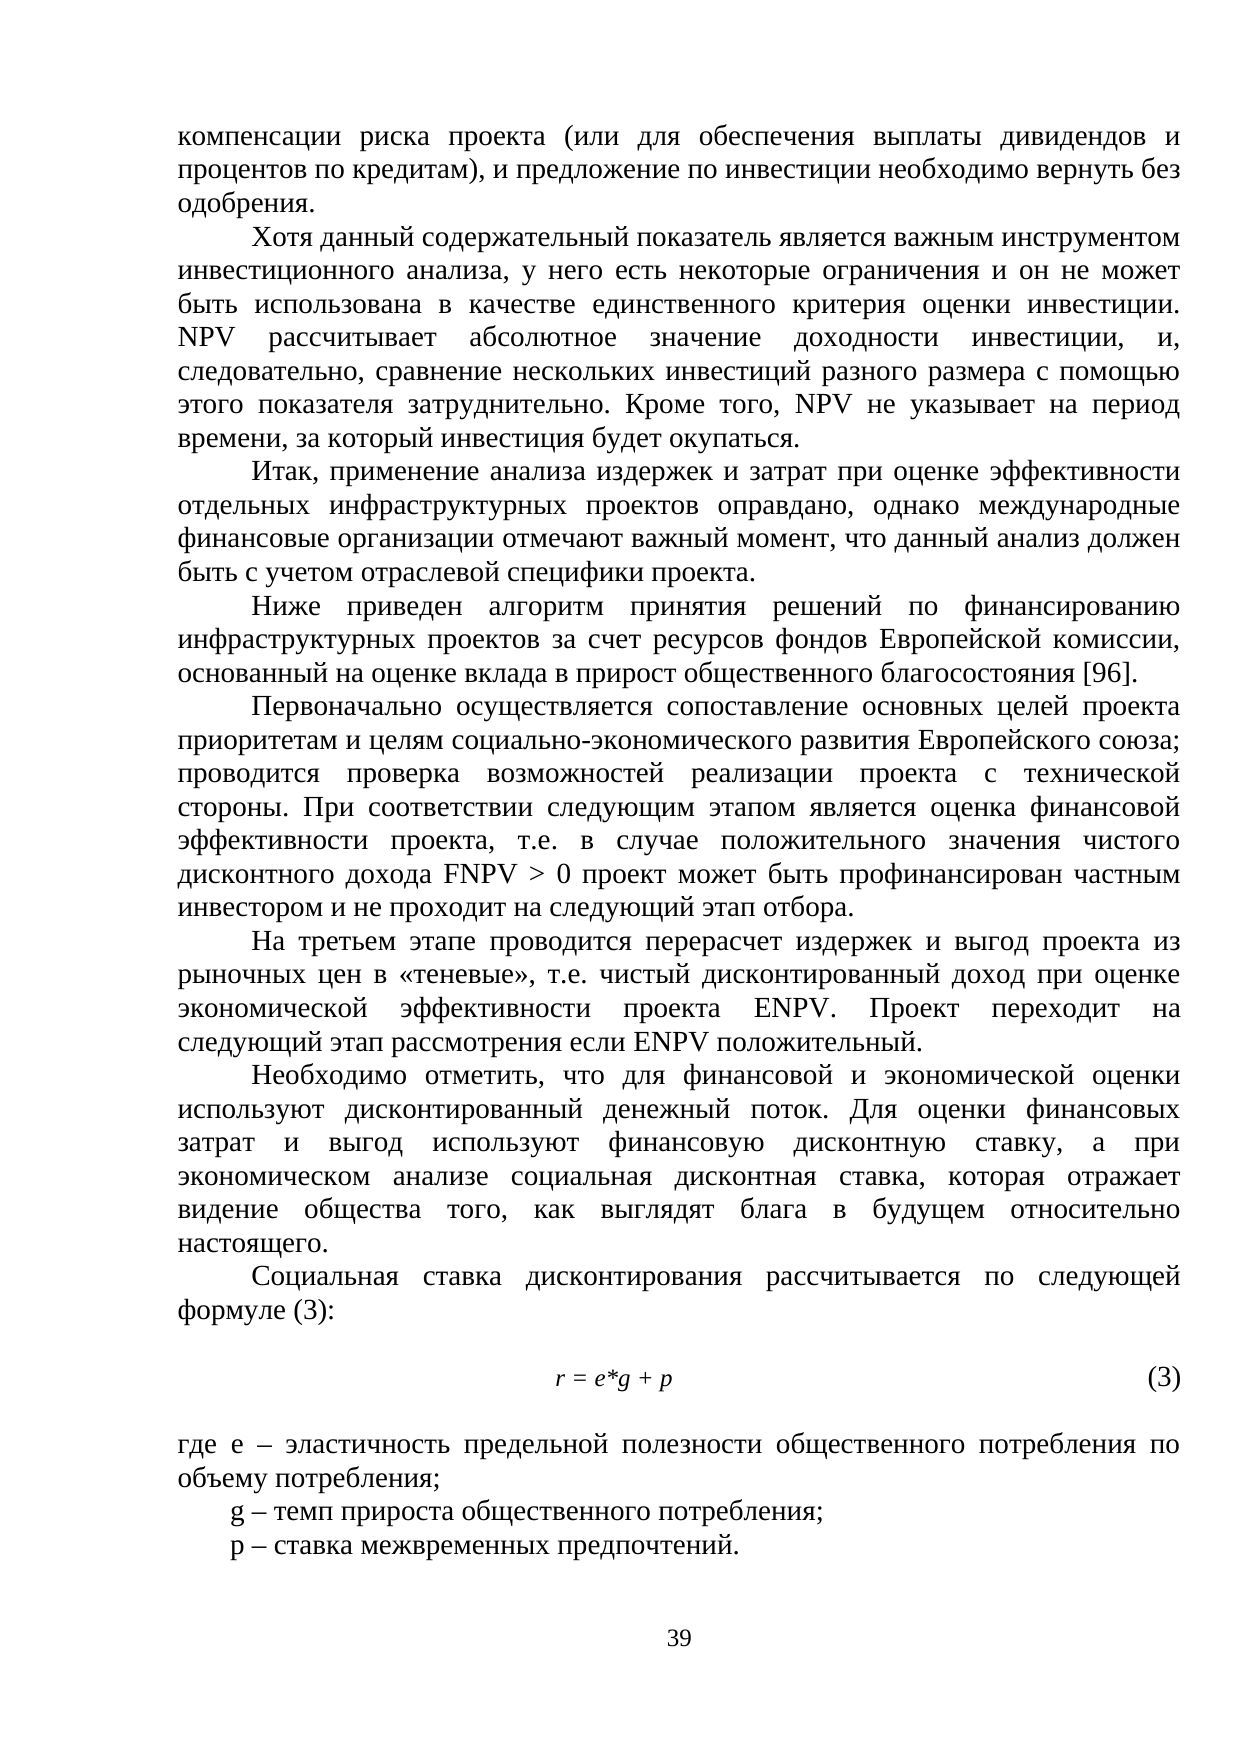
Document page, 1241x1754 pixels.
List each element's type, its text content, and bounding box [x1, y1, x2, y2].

text Социальная ставка дисконтирования рассчитывается по следующей формуле (3): [177, 1258, 1181, 1326]
text На третьем этапе проводится перерасчет издержек и выгод проекта из рыночных цен в «теневые», т.е. чистый дисконтированный доход при оценке экономической эффективности проекта ENPV. Проект переходит на следующий этап рассмотрения если ENPV положительный. [177, 923, 1181, 1057]
text Первоначально осуществляется сопоставление основных целей проекта приоритетам и целям социально-экономического развития Европейского союза; проводится проверка возможностей реализации проекта с технической стороны. При соответствии следующим этапом является оценка финансовой эффективности проекта, т.е. в случае положительного значения чистого дисконтного дохода FNPV > 0 проект может быть профинансирован частным инвестором и не проходит на следующий этап отбора. [177, 688, 1181, 923]
text r = e*g + p (3) [177, 1359, 1181, 1393]
text Необходимо отметить, что для финансовой и экономической оценки используют дисконтированный денежный поток. Для оценки финансовых затрат и выгод используют финансовую дисконтную ставку, а при экономическом анализе социальная дисконтная ставка, которая отражает видение общества того, как выглядят блага в будущем относительно настоящего. [177, 1057, 1181, 1258]
text Ниже приведен алгоритм принятия решений по финансированию инфраструктурных проектов за счет ресурсов фондов Европейской комиссии, основанный на оценке вклада в прирост общественного благосостояния [96]. [177, 588, 1181, 688]
text где e – эластичность предельной полезности общественного потребления по объему потребления; [177, 1426, 1181, 1493]
text Итак, применение анализа издержек и затрат при оценке эффективности отдельных инфраструктурных проектов оправдано, однако международные финансовые организации отмечают важный момент, что данный анализ должен быть с учетом отраслевой специфики проекта. [177, 453, 1181, 588]
text g – темп прироста общественного потребления; [177, 1493, 1181, 1527]
text Хотя данный содержательный показатель является важным инструментом инвестиционного анализа, у него есть некоторые ограничения и он не может быть использована в качестве единственного критерия оценки инвестиции. NPV рассчитывает абсолютное значение доходности инвестиции, и, следовательно, сравнение нескольких инвестиций разного размера с помощью этого показателя затруднительно. Кроме того, NPV не указывает на период времени, за который инвестиция будет окупаться. [177, 219, 1181, 453]
text p – ставка межвременных предпочтений. [177, 1527, 1181, 1560]
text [177, 118, 1181, 219]
